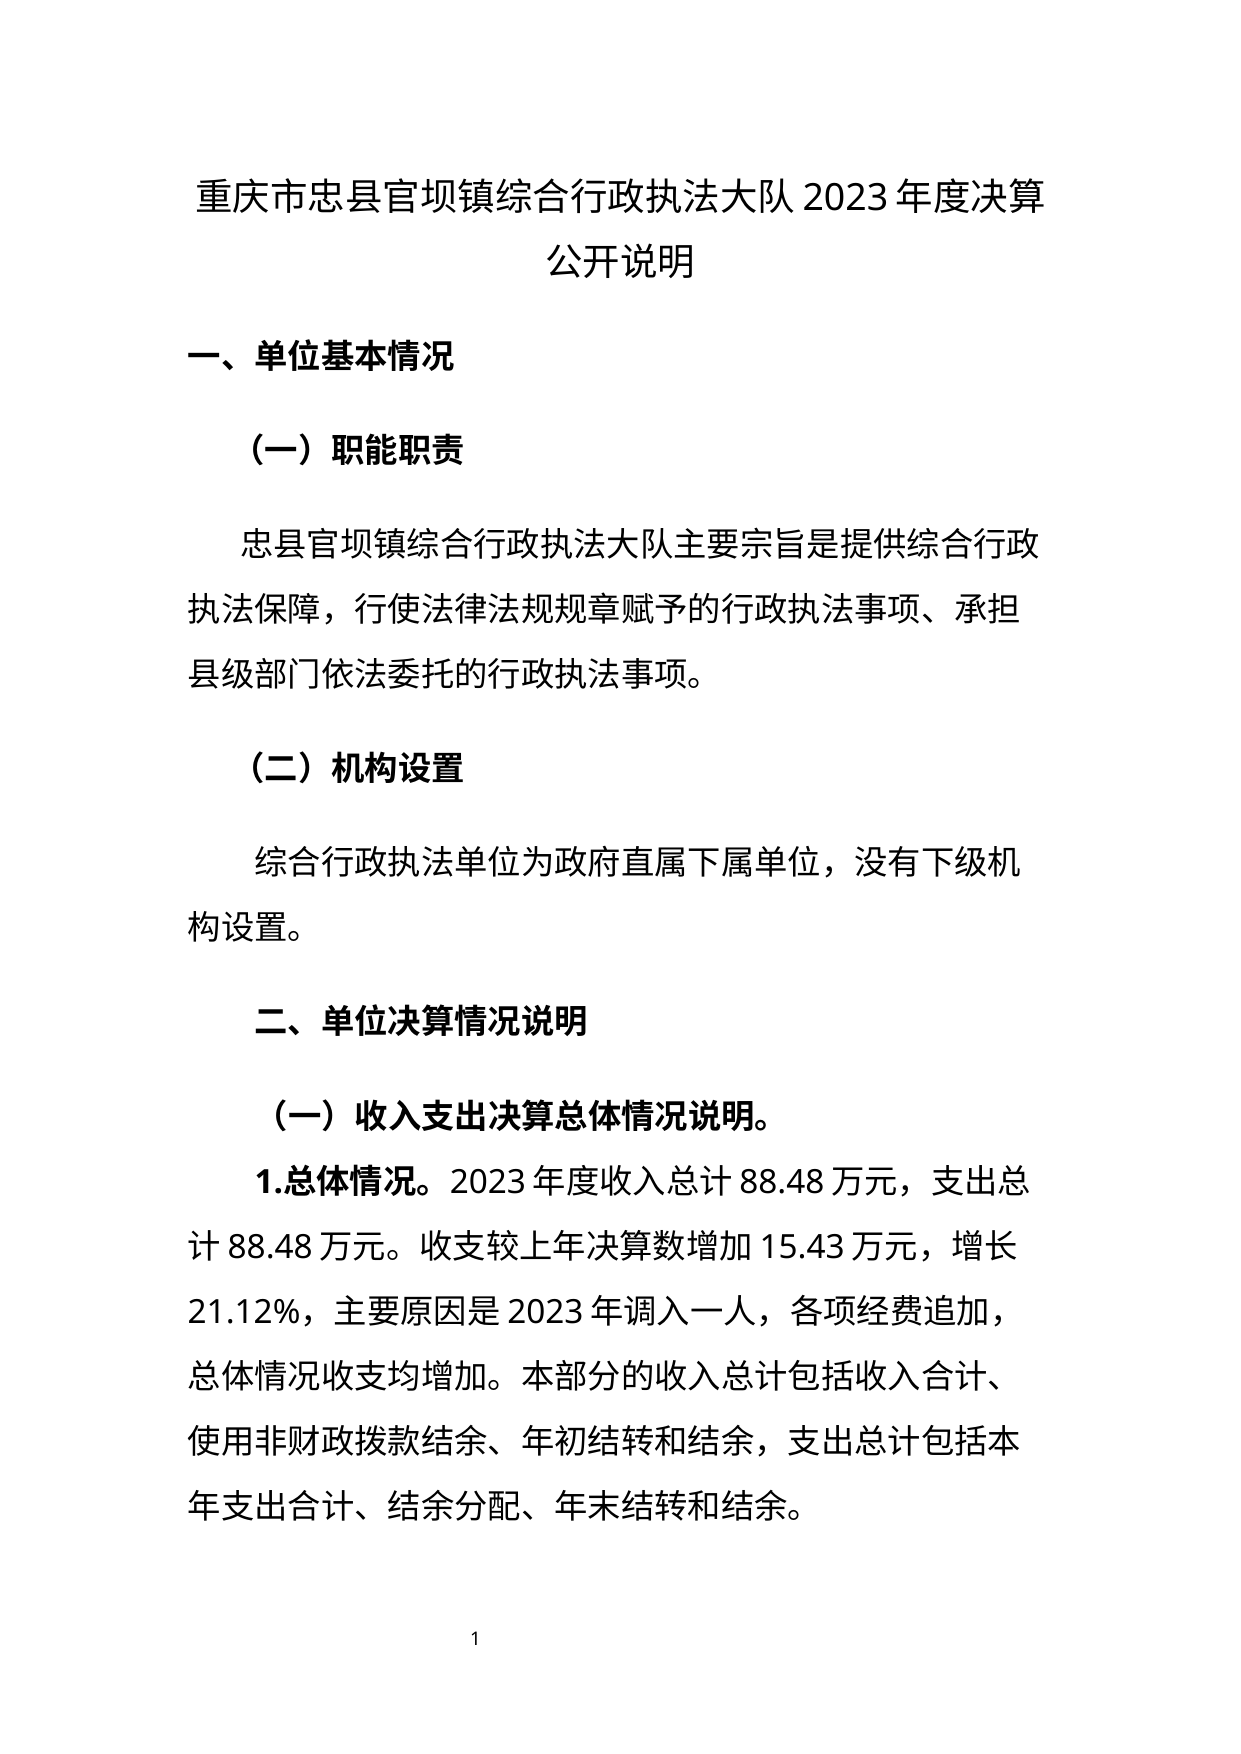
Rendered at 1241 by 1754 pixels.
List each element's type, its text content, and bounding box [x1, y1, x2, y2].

text （一）收入支出决算总体情况说明。 [187, 1081, 1053, 1146]
text 1.总体情况。2023年度收入总计88.48万元，支出总计88.48万元。收支较上年决算数增加15.43万元，增长21.12%，主要原因是2023年调入一人，各项经费追加，总体情况收支均增加。本部分的收入总计包括收入合计、使用非财政拨款结余、年初结转和结余，支出总计包括本年支出合计、结余分配、年末结转和结余。 [187, 1146, 1053, 1536]
text 综合行政执法单位为政府直属下属单位，没有下级机构设置。 [187, 828, 1053, 958]
text 忠县官坝镇综合行政执法大队主要宗旨是提供综合行政执法保障，行使法律法规规章赋予的行政执法事项、承担县级部门依法委托的行政执法事项。 [187, 509, 1053, 704]
text （一）职能职责 [187, 415, 1053, 480]
text 一、单位基本情况 [187, 321, 1053, 386]
text （二）机构设置 [187, 734, 1053, 799]
text 重庆市忠县官坝镇综合行政执法大队2023年度决算公开说明 [187, 162, 1053, 292]
text 二、单位决算情况说明 [187, 987, 1053, 1052]
